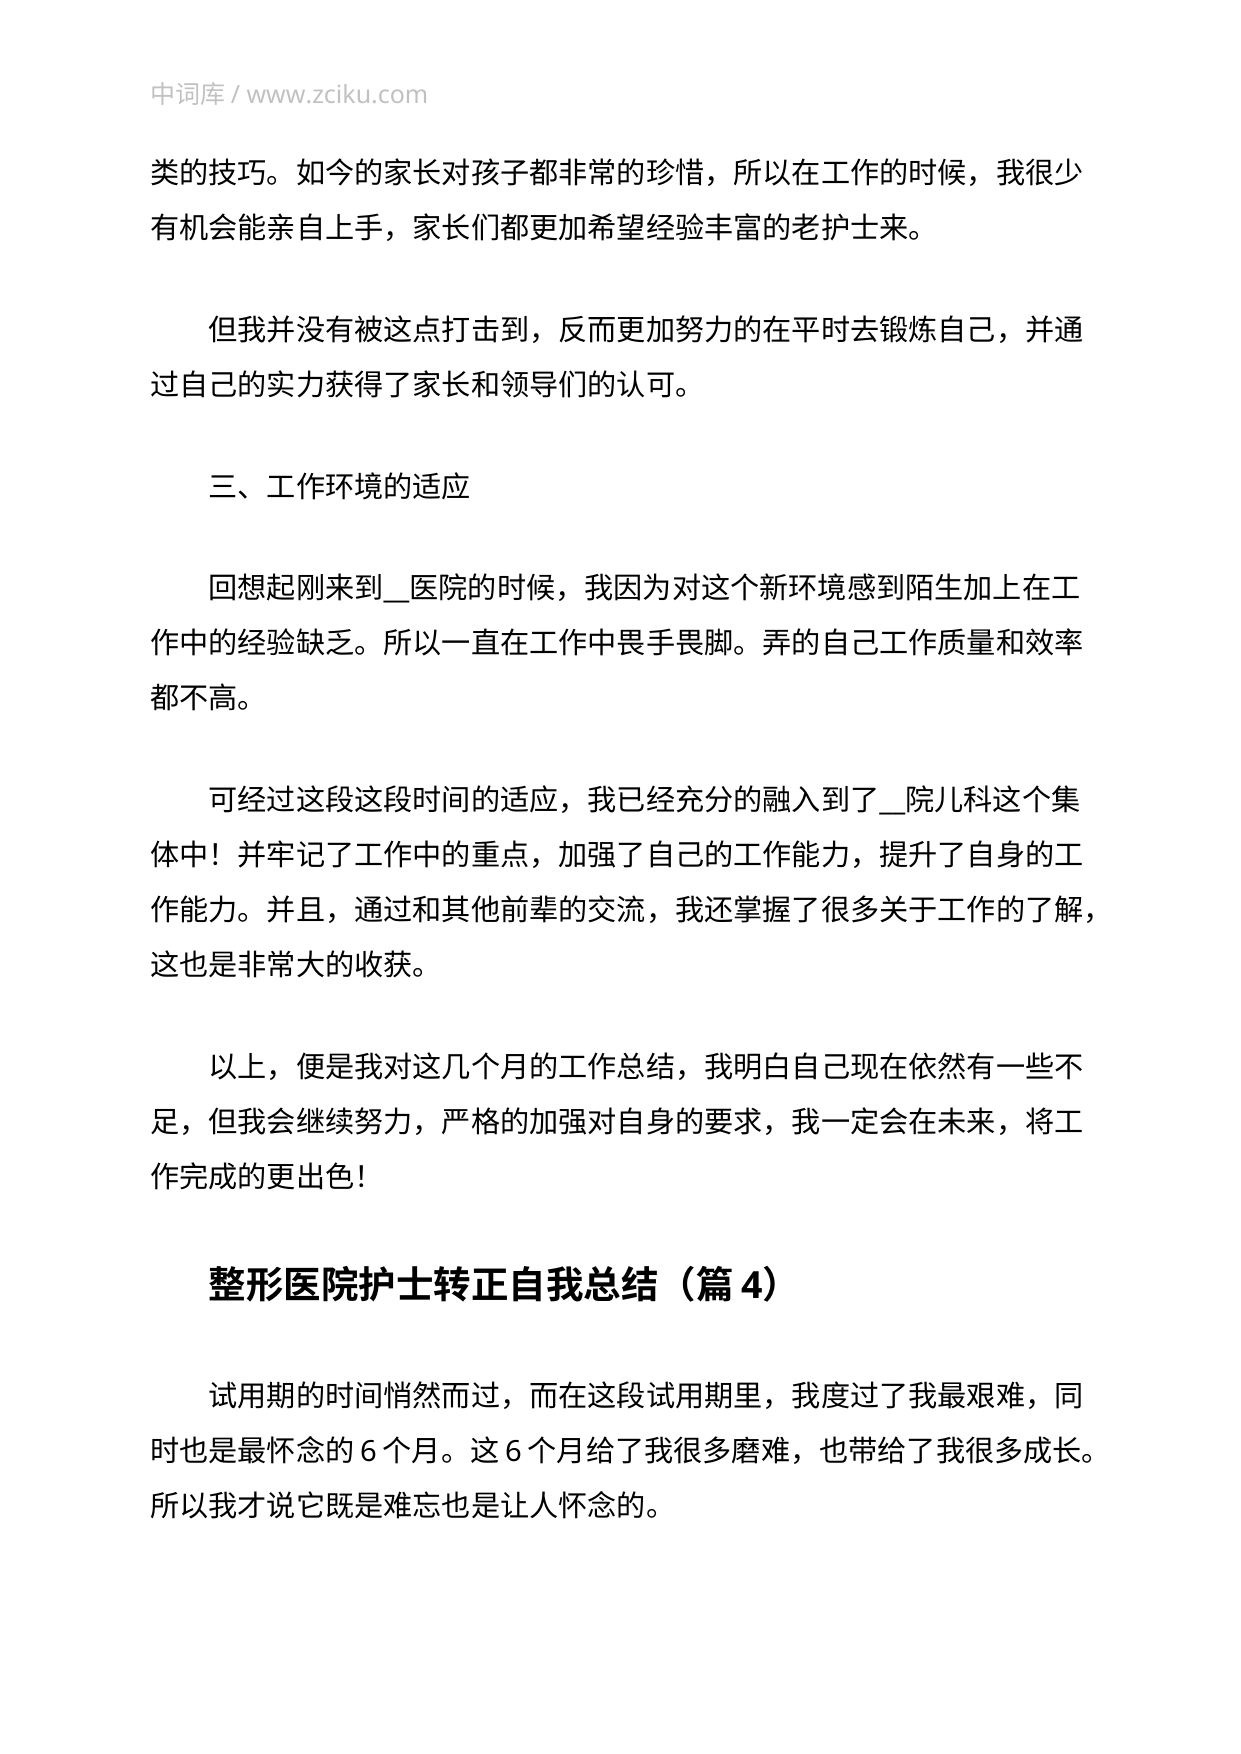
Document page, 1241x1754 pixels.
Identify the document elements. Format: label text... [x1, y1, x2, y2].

text 但我并没有被这点打击到，反而更加努力的在平时去锻炼自己，并通过自己的实力获得了家长和领导们的认可。 [150, 307, 1090, 404]
text 可经过这段这段时间的适应，我已经充分的融入到了__院儿科这个集体中！并牢记了工作中的重点，加强了自己的工作能力，提升了自身的工作能力。并且，通过和其他前辈的交流，我还掌握了很多关于工作的了解，这也是非常大的收获。 [150, 777, 1090, 984]
text 试用期的时间悄然而过，而在这段试用期里，我度过了我最艰难，同时也是最怀念的6个月。这6个月给了我很多磨难，也带给了我很多成长。所以我才说它既是难忘也是让人怀念的。 [150, 1372, 1090, 1525]
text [150, 150, 1090, 247]
text 整形医院护士转正自我总结（篇4） [150, 1255, 1090, 1309]
text 以上，便是我对这几个月的工作总结，我明白自己现在依然有一些不足，但我会继续努力，严格的加强对自身的要求，我一定会在未来，将工作完成的更出色！ [150, 1043, 1090, 1195]
text 三、工作环境的适应 [150, 463, 1090, 506]
text 回想起刚来到__医院的时候，我因为对这个新环境感到陌生加上在工作中的经验缺乏。所以一直在工作中畏手畏脚。弄的自己工作质量和效率都不高。 [150, 565, 1090, 717]
